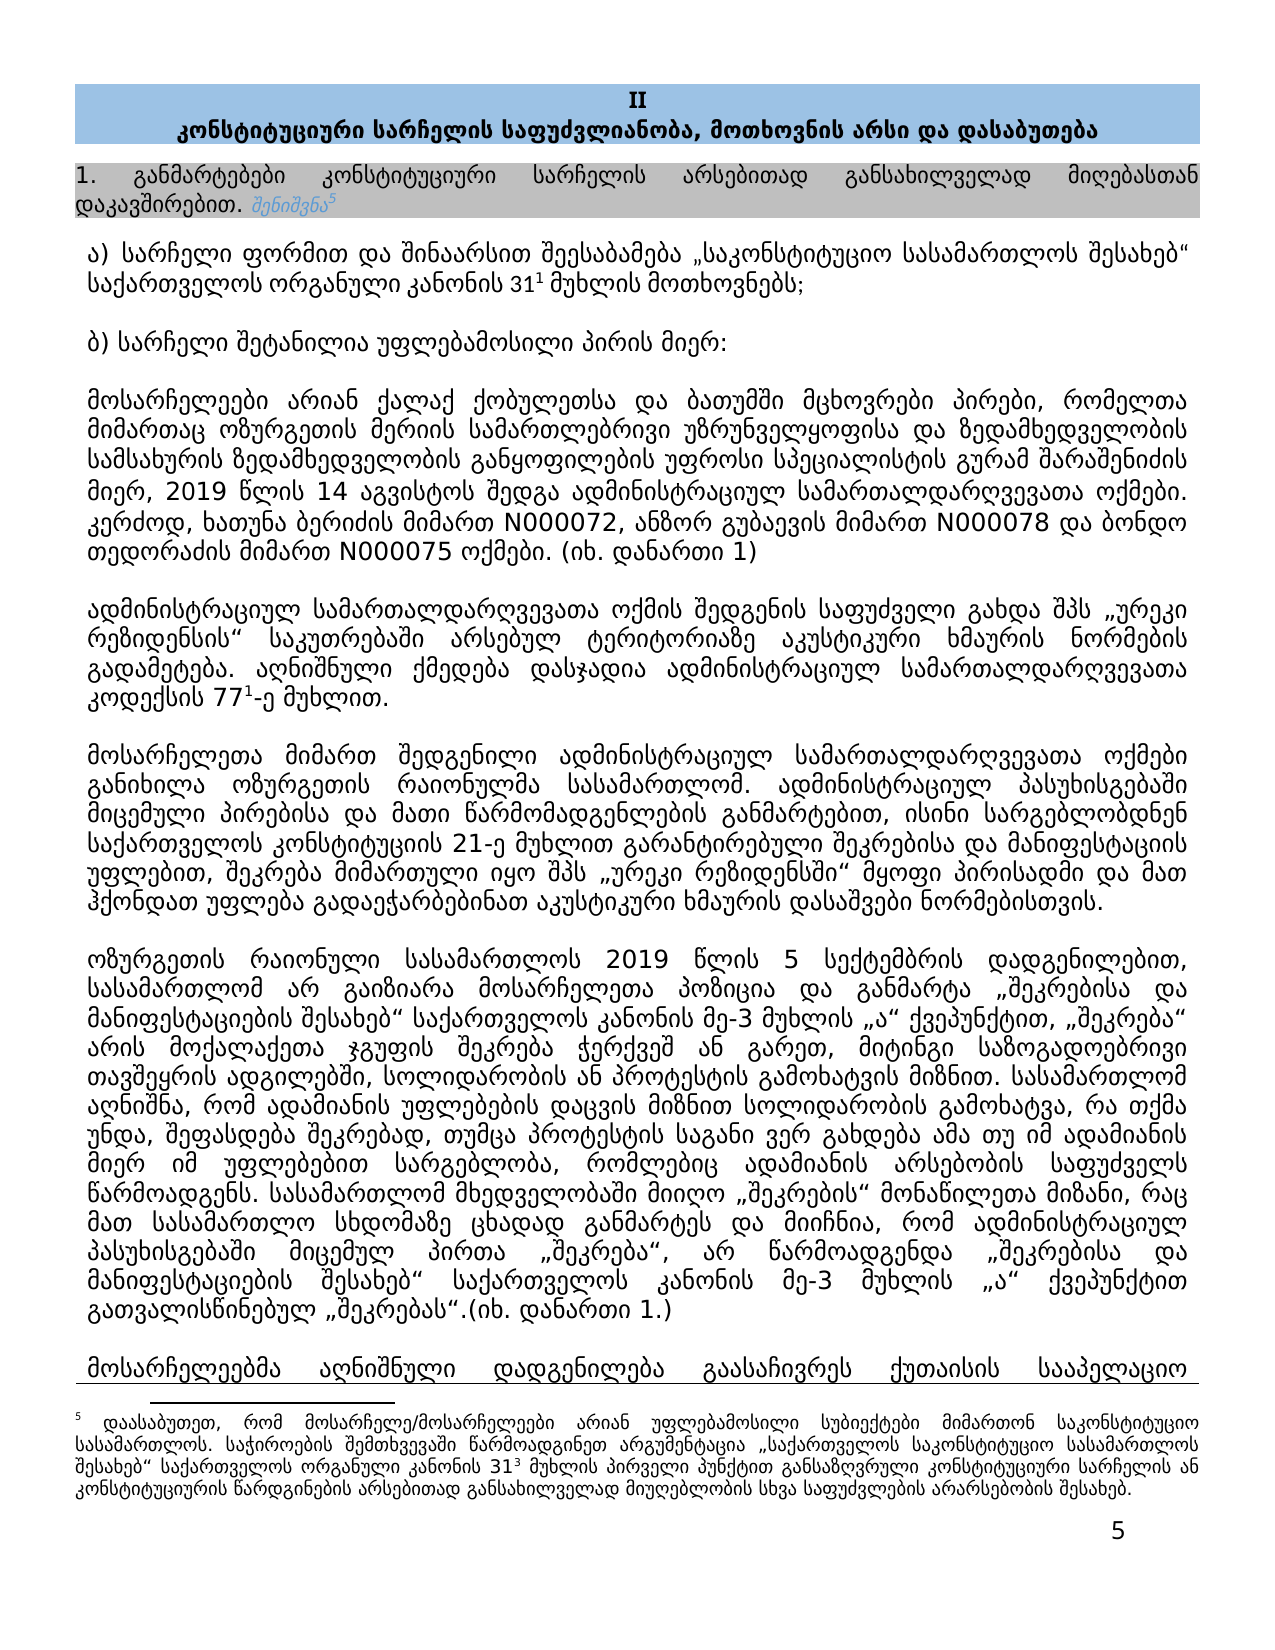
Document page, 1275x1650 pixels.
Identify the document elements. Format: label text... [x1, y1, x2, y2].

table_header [76, 238, 1199, 1383]
text II კონსტიტუციური სარჩელის საფუძვლიანობა, მოთხოვნის არსი და დასაბუთება [75, 84, 1200, 144]
text 1. განმარტებები კონსტიტუციური სარჩელის არსებითად განსახილველად მიღებასთან დაკავშირებით. შენიშვნა [75, 163, 1200, 218]
